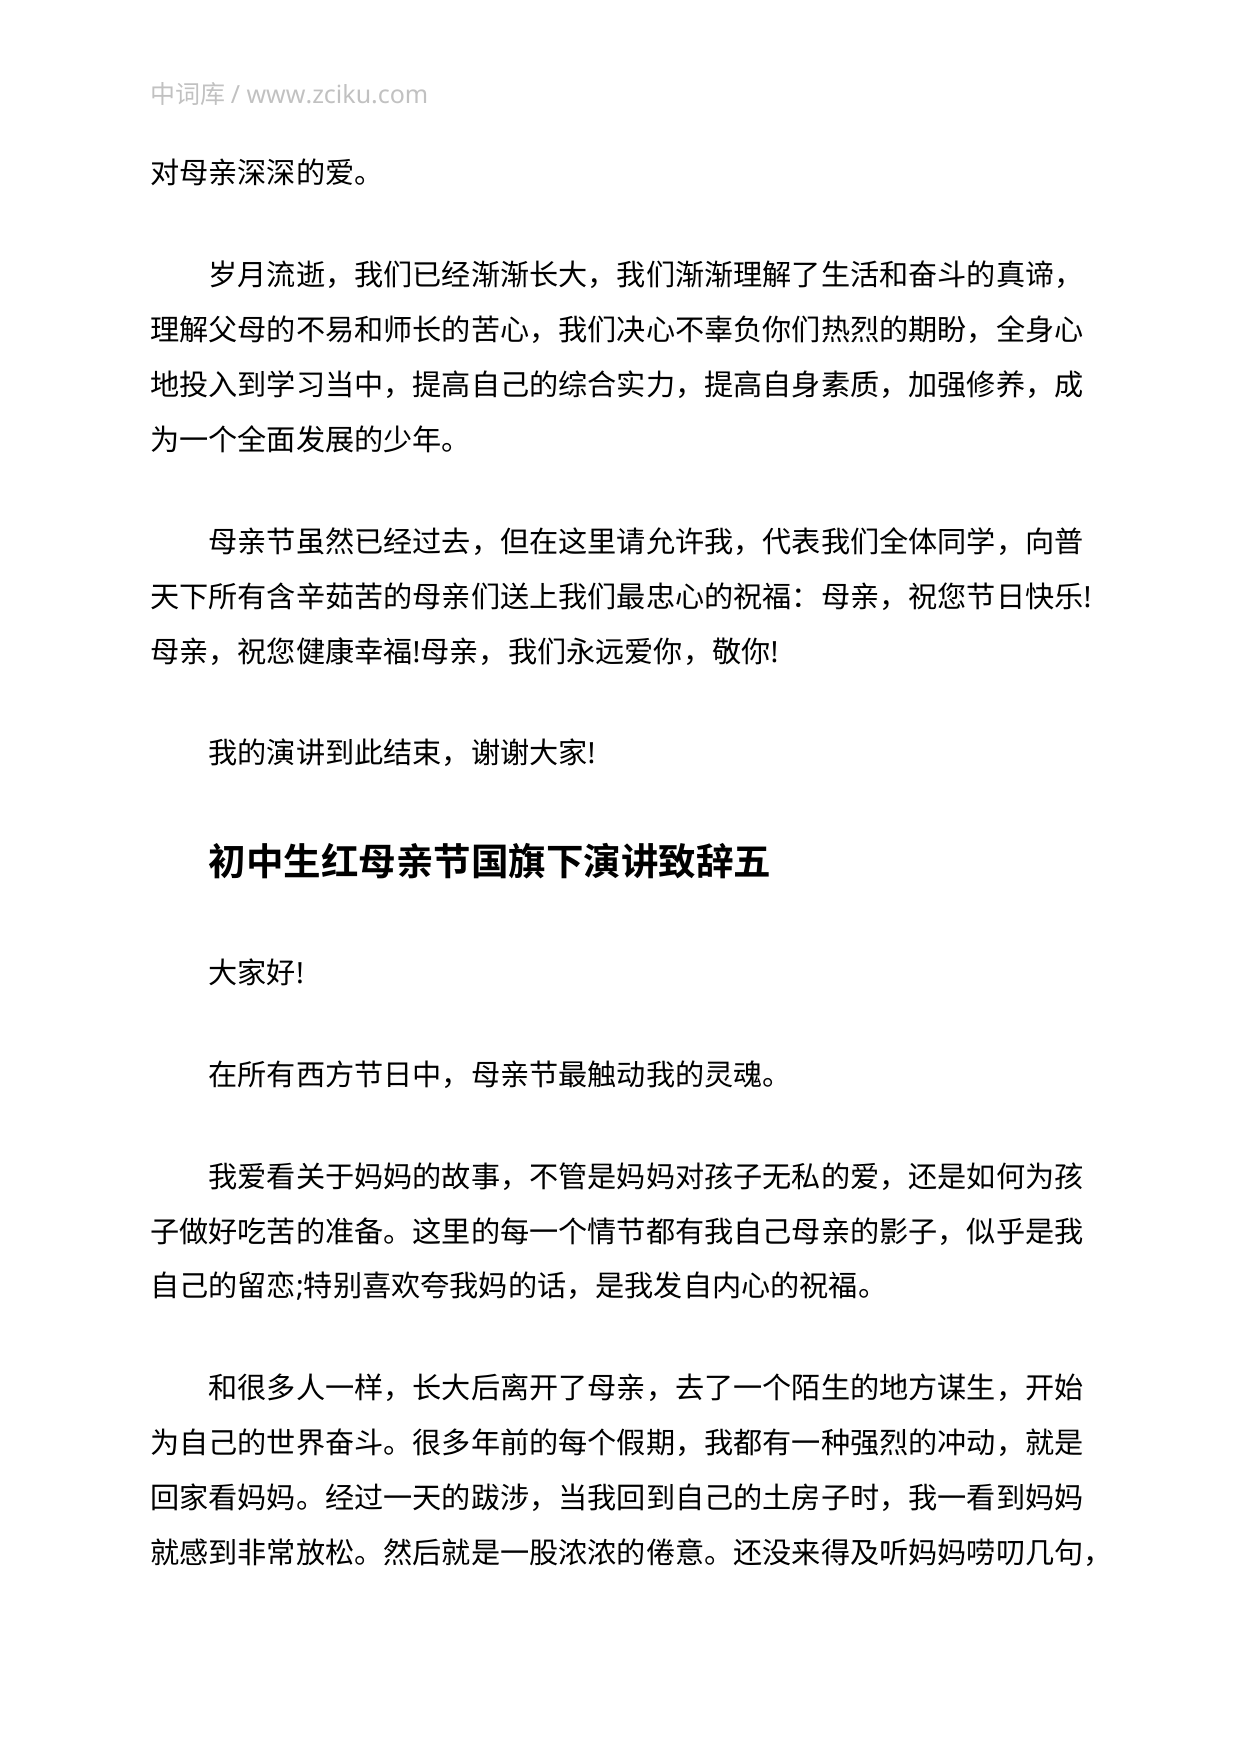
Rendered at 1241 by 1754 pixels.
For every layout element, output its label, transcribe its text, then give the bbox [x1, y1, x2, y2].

text 在所有西方节日中，母亲节最触动我的灵魂。 [150, 1051, 1090, 1094]
text 岁月流逝，我们已经渐渐长大，我们渐渐理解了生活和奋斗的真谛，理解父母的不易和师长的苦心，我们决心不辜负你们热烈的期盼，全身心地投入到学习当中，提高自己的综合实力，提高自身素质，加强修养，成为一个全面发展的少年。 [150, 252, 1090, 459]
text 母亲节虽然已经过去，但在这里请允许我，代表我们全体同学，向普天下所有含辛茹苦的母亲们送上我们最忠心的祝福：母亲，祝您节日快乐!母亲，祝您健康幸福!母亲，我们永远爱你，敬你! [150, 518, 1090, 671]
text 初中生红母亲节国旗下演讲致辞五 [150, 832, 1090, 886]
text 大家好! [150, 949, 1090, 992]
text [150, 150, 1090, 192]
text 我的演讲到此结束，谢谢大家! [150, 730, 1090, 772]
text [150, 1365, 1090, 1572]
text 我爱看关于妈妈的故事，不管是妈妈对孩子无私的爱，还是如何为孩子做好吃苦的准备。这里的每一个情节都有我自己母亲的影子，似乎是我自己的留恋;特别喜欢夸我妈的话，是我发自内心的祝福。 [150, 1153, 1090, 1305]
